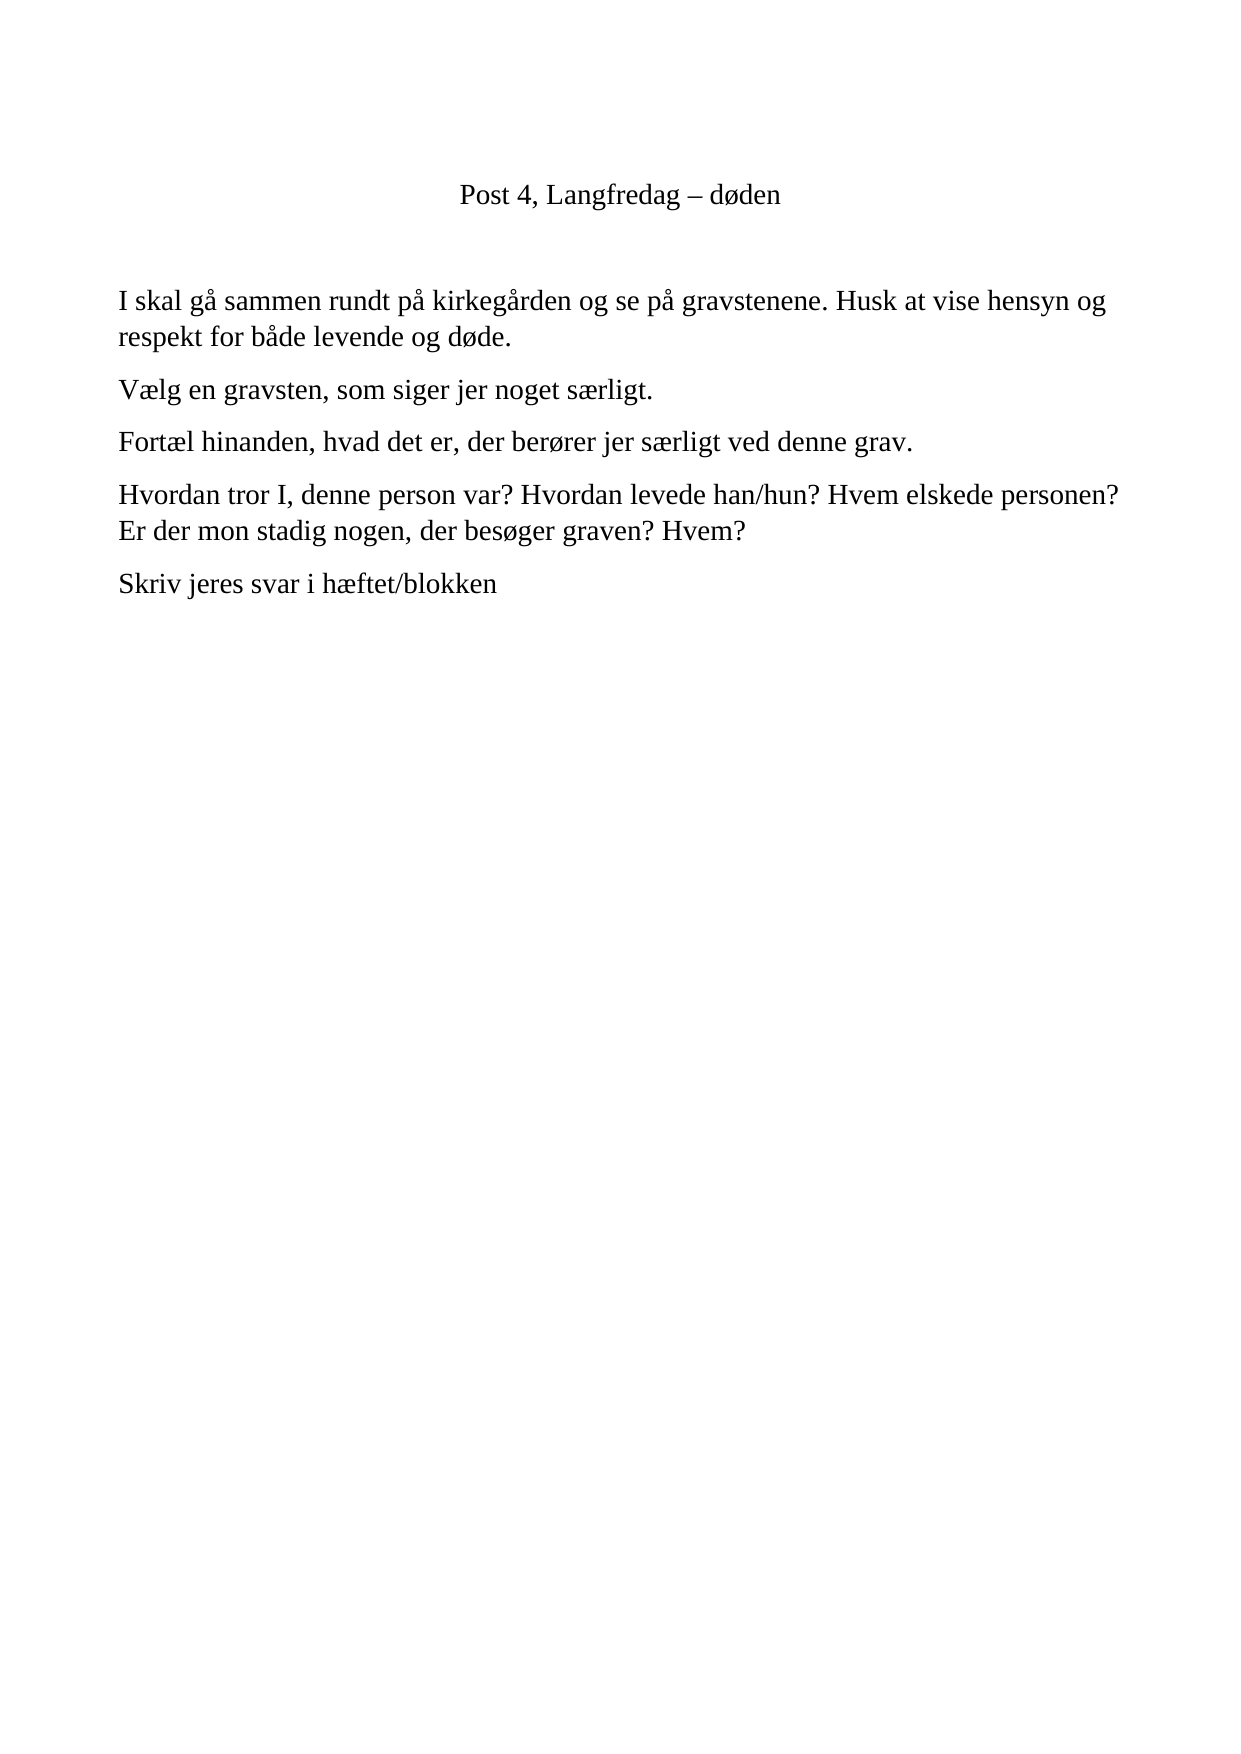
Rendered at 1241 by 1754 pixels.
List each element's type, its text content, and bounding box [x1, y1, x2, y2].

text Hvordan tror I, denne person var? Hvordan levede han/hun? Hvem elskede personen? Er der mon stadig nogen, der besøger graven? Hvem? [118, 477, 1122, 547]
text Skriv jeres svar i hæftet/blokken [118, 566, 1122, 600]
text Vælg en gravsten, som siger jer noget særligt. [118, 372, 1122, 405]
text Fortæl hinanden, hvad det er, der berører jer særligt ved denne grav. [118, 424, 1122, 458]
text Post 4, Langfredag – døden [118, 177, 1122, 211]
text I skal gå sammen rundt på kirkegården og se på gravstenene. Husk at vise hensyn og respekt for både levende og døde. [118, 283, 1122, 352]
